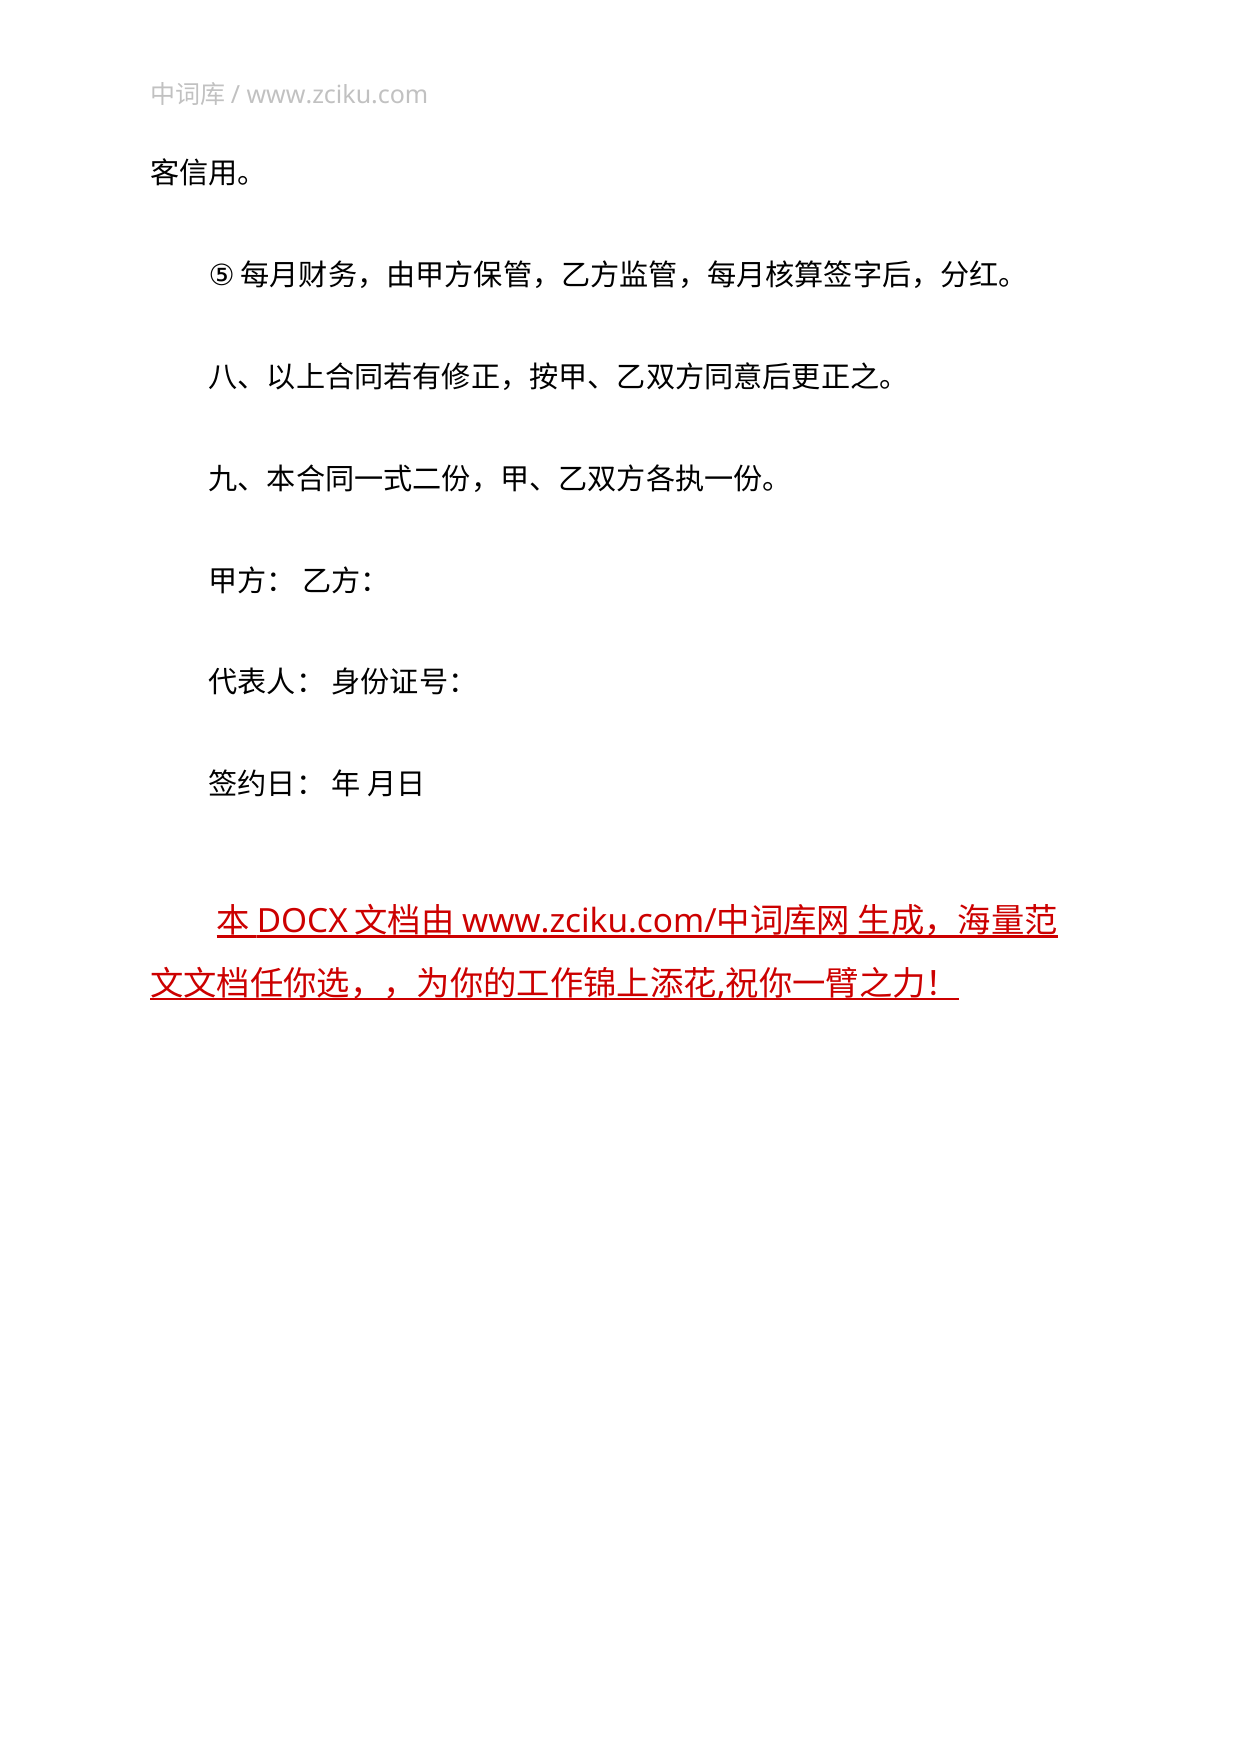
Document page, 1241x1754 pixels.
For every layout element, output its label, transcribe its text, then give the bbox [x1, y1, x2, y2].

text 九、本合同一式二份，甲、乙双方各执一份。 [150, 456, 1090, 498]
text 八、以上合同若有修正，按甲、乙双方同意后更正之。 [150, 354, 1090, 396]
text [150, 150, 1090, 192]
text 本DOCX文档由 www.zciku.com/中词库网 生成，海量范文文档任你选，，为你的工作锦上添花,祝你一臂之力！ [150, 894, 1090, 1005]
text ⑤每月财务，由甲方保管，乙方监管，每月核算签字后，分红。 [150, 252, 1090, 294]
text 签约日： 年 月日 [150, 761, 1090, 803]
text 代表人： 身份证号： [150, 659, 1090, 701]
text 甲方： 乙方： [150, 557, 1090, 599]
